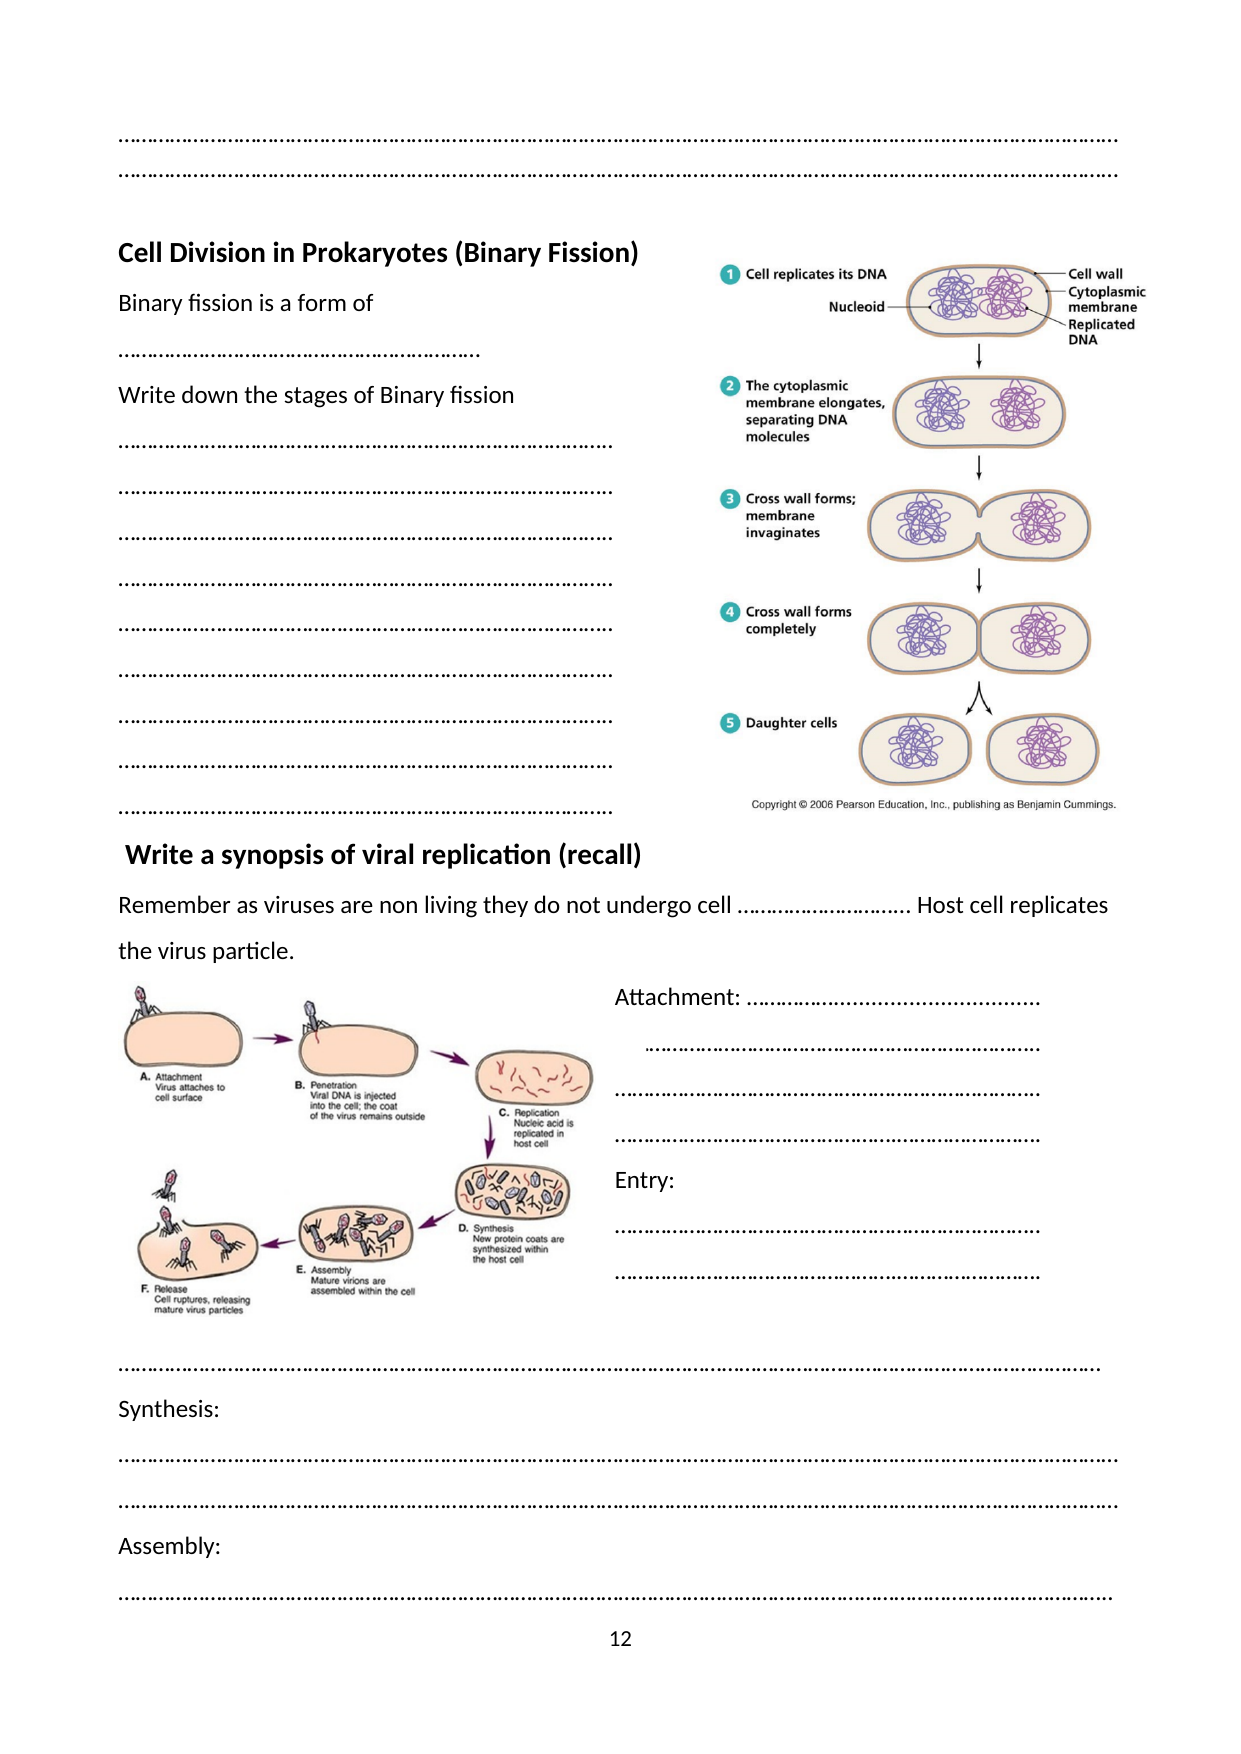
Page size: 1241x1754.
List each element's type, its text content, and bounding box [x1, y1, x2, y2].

text ……………………………………………………………………………………………………………………………………………………… [118, 1301, 1122, 1378]
text Synthesis: …………………………………………………………………………………………………………………………………………………………………………………………………………………………………………………………………………………………………………………… [118, 1393, 1122, 1515]
text ………………………………………………………………………….. [118, 470, 706, 501]
text Assembly: [118, 1530, 1122, 1561]
text ………………………………………………………………………….. [118, 562, 706, 592]
picture [118, 981, 596, 1317]
text ……………………………………………………………………………………………………………………………………………………….. [118, 1576, 1122, 1606]
text ………………………………………………………………………….. [118, 744, 706, 775]
text ………………………………………………………………………….. [118, 790, 1122, 821]
picture [706, 249, 1157, 818]
text ……………………………………………………………….. [596, 1209, 1122, 1240]
text ………………………………………………………………………….. [118, 653, 706, 684]
text Write down the stages of Binary fission [118, 379, 706, 409]
text ………………………………………….……………………. [596, 1118, 1122, 1149]
text ……………………………………………………………….. [596, 1072, 1122, 1103]
text ………………………………………….……………………. [596, 1255, 1122, 1286]
text ………………………………………………………………………….. [118, 516, 706, 546]
text ………………………………………………………………………….. [118, 607, 706, 638]
text Binary fission is a form of ……………………………………………………… [118, 287, 706, 363]
text Cell Division in Prokaryotes (Binary Fission) [118, 234, 1122, 269]
text …………………………………………………………………………………………………………………………………………………………………………………………………………………………………………………………………………………………………………………… [118, 118, 1122, 184]
text Attachment: ……………................................. [596, 981, 1122, 1011]
text ……………………………………………………………….. [596, 1027, 1122, 1057]
text Write a synopsis of viral replication (recall) [118, 836, 1122, 872]
text ………………………………………………………………………….. [118, 424, 706, 455]
text Entry: [596, 1164, 1122, 1194]
text ………………………………………………………………………….. [118, 699, 706, 729]
text Remember as viruses are non living they do not undergo cell ………………………... Host cell replicates the virus particle. [118, 889, 1122, 966]
